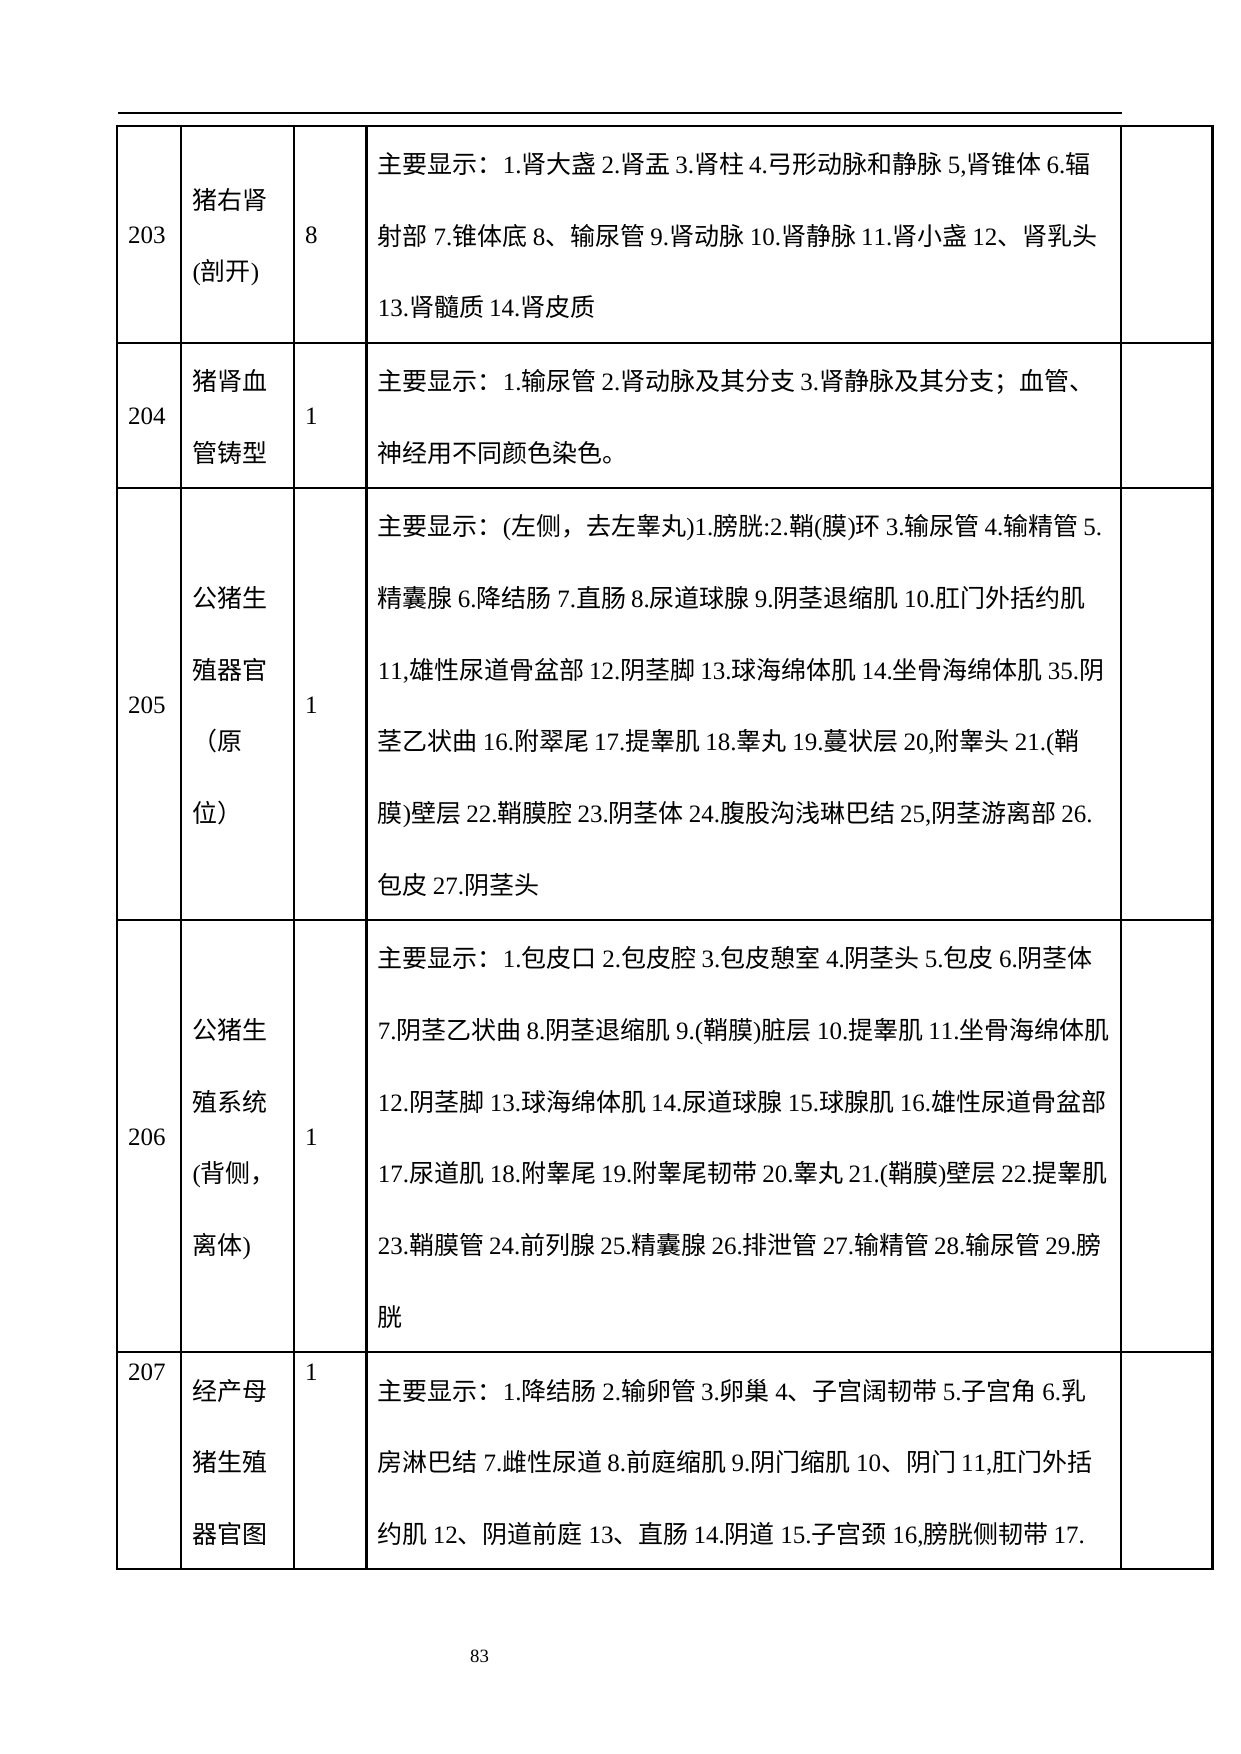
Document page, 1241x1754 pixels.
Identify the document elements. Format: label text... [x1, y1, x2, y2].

table_cell 主要显示：1.肾大盏2.肾盂3.肾柱4.弓形动脉和静脉5,肾锥体6.辐射部 7.锥体底 8、输尿管9.肾动脉 10.肾静脉11.肾小盏12、肾乳头13.肾髓质14.肾皮质 [368, 127, 1120, 342]
table_cell 公猪生殖器官（原位） [182, 489, 293, 919]
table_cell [368, 1353, 1120, 1568]
table_cell 1 [295, 921, 365, 1351]
table_cell 1 [295, 1353, 365, 1568]
table_cell 1 [295, 344, 365, 487]
table_cell 公猪生殖系统(背侧，离体) [182, 921, 293, 1351]
table_cell 主要显示：(左侧，去左睾丸)1.膀胱:2.鞘(膜)环3.输尿管4.输精管5.精囊腺6.降结肠 7.直肠8.尿道球腺9.阴茎退缩肌 10.肛门外括约肌 11,雄性尿道骨盆部12.阴茎脚13.球海绵体肌14.坐骨海绵体肌35.阴茎乙状曲16.附翠尾17.提睾肌18.睾丸 19.蔓状层20,附睾头21.(鞘膜)壁层22.鞘膜腔23.阴茎体24.腹股沟浅琳巴结25,阴茎游离部26.包皮27.阴茎头 [368, 489, 1120, 919]
table_cell 8 [295, 127, 365, 342]
table_cell 主要显示：1.包皮口 2.包皮腔 3.包皮憩室 4.阴茎头5.包皮 6.阴茎体 7.阴茎乙状曲8.阴茎退缩肌 9.(鞘膜)脏层 10.提睾肌11.坐骨海绵体肌12.阴茎脚 13.球海绵体肌14.尿道球腺 15.球腺肌 16.雄性尿道骨盆部17.尿道肌 18.附睾尾19.附睾尾韧带20.睾丸21.(鞘膜)壁层22.提睾肌23.鞘膜管24.前列腺25.精囊腺26.排泄管27.输精管28.输尿管29.膀胱 [368, 921, 1120, 1351]
table_cell 猪右肾(剖开) [182, 127, 293, 342]
table_cell 207 [118, 1353, 180, 1568]
table_cell [1122, 921, 1211, 1351]
table_cell [1122, 1353, 1211, 1568]
table_cell 204 [118, 344, 180, 487]
table_cell 主要显示：1.输尿管2.肾动脉及其分支3.肾静脉及其分支；血管、神经用不同颜色染色。 [368, 344, 1120, 487]
table_cell 1 [295, 489, 365, 919]
table_cell [1122, 344, 1211, 487]
table_cell 205 [118, 489, 180, 919]
table_cell 203 [118, 127, 180, 342]
table_cell 206 [118, 921, 180, 1351]
table_cell [1122, 489, 1211, 919]
table_cell 经产母猪生殖器官图(左侧原位) [182, 1353, 293, 1568]
table_cell 猪肾血管铸型 [182, 344, 293, 487]
table_cell [1122, 127, 1211, 342]
